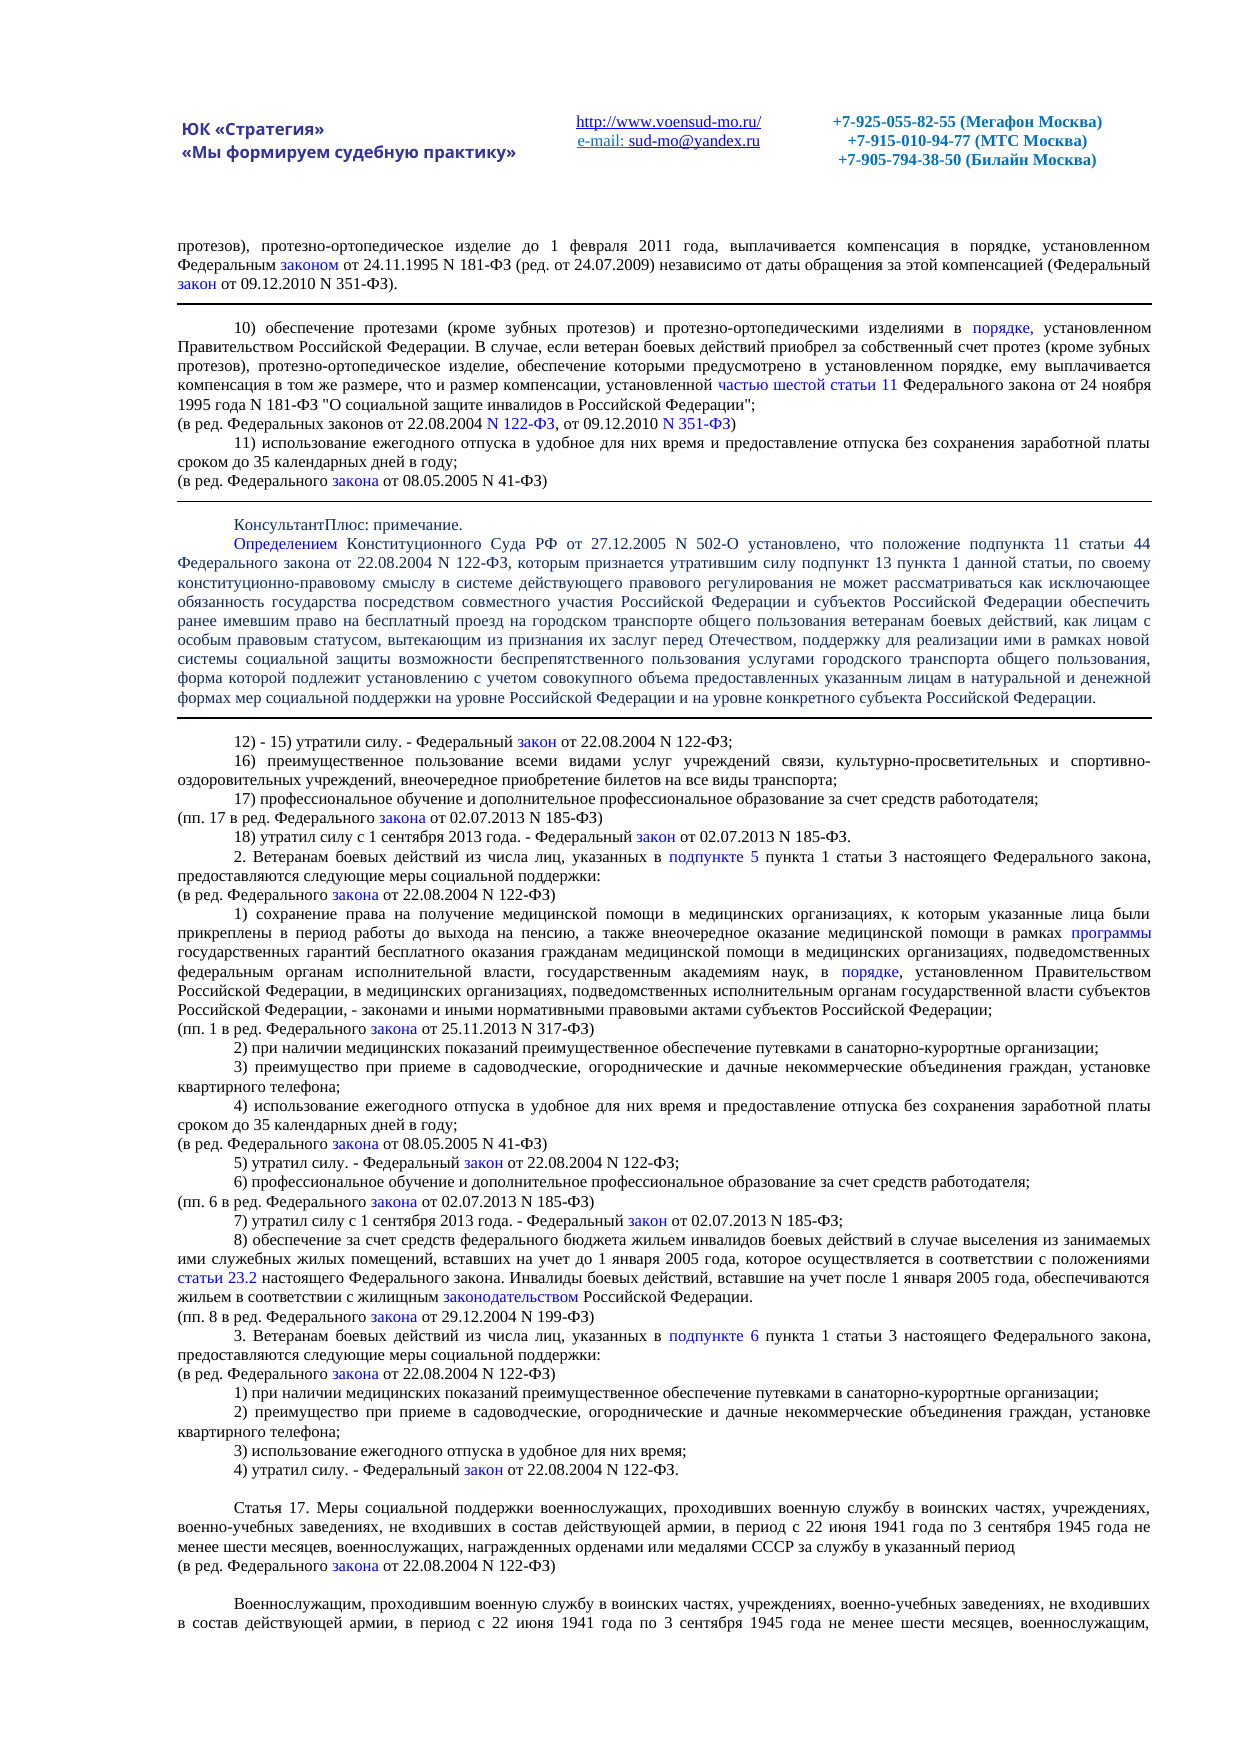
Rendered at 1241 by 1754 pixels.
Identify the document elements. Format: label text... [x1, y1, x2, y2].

text 2. Ветеранам боевых действий из числа лиц, указанных в подпункте 5 пункта 1 статьи 3 настоящего Федерального закона, предоставляются следующие меры социальной поддержки: [177, 846, 1152, 885]
text (пп. 17 в ред. Федерального закона от 02.07.2013 N 185-ФЗ) [177, 808, 1152, 827]
text 6) профессиональное обучение и дополнительное профессиональное образование за счет средств работодателя; [177, 1172, 1152, 1191]
text 3. Ветеранам боевых действий из числа лиц, указанных в подпункте 6 пункта 1 статьи 3 настоящего Федерального закона, предоставляются следующие меры социальной поддержки: [177, 1326, 1152, 1364]
text КонсультантПлюс: примечание. [177, 515, 1152, 534]
text 2) при наличии медицинских показаний преимущественное обеспечение путевками в санаторно-курортные организации; [177, 1038, 1152, 1057]
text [177, 1594, 1152, 1632]
text (в ред. Федерального закона от 08.05.2005 N 41-ФЗ) [177, 471, 1152, 490]
text 11) использование ежегодного отпуска в удобное для них время и предоставление отпуска без сохранения заработной платы сроком до 35 календарных дней в году; [177, 433, 1152, 471]
text 4) утратил силу. - Федеральный закон от 22.08.2004 N 122-ФЗ. [177, 1460, 1152, 1479]
text (в ред. Федерального закона от 22.08.2004 N 122-ФЗ) [177, 1556, 1152, 1575]
text 2) преимущество при приеме в садоводческие, огороднические и дачные некоммерческие объединения граждан, установке квартирного телефона; [177, 1402, 1152, 1441]
text Определением Конституционного Суда РФ от 27.12.2005 N 502-О установлено, что положение подпункта 11 статьи 44 Федерального закона от 22.08.2004 N 122-ФЗ, которым признается утратившим силу подпункт 13 пункта 1 данной статьи, по своему конституционно-правовому смыслу в системе действующего правового регулирования не может рассматриваться как исключающее обязанность государства посредством совместного участия Российской Федерации и субъектов Российской Федерации обеспечить ранее имевшим право на бесплатный проезд на городском транспорте общего пользования ветеранам боевых действий, как лицам с особым правовым статусом, вытекающим из признания их заслуг перед Отечеством, поддержку для реализации ими в рамках новой системы социальной защиты возможности беспрепятственного пользования услугами городского транспорта общего пользования, форма которой подлежит установлению с учетом совокупного объема предоставленных указанным лицам в натуральной и денежной формах мер социальной поддержки на уровне Российской Федерации и на уровне конкретного субъекта Российской Федерации. [177, 534, 1152, 707]
text 1) сохранение права на получение медицинской помощи в медицинских организациях, к которым указанные лица были прикреплены в период работы до выхода на пенсию, а также внеочередное оказание медицинской помощи в рамках программы государственных гарантий бесплатного оказания гражданам медицинской помощи в медицинских организациях, подведомственных федеральным органам исполнительной власти, государственным академиям наук, в порядке, установленном Правительством Российской Федерации, в медицинских организациях, подведомственных исполнительным органам государственной власти субъектов Российской Федерации, - законами и иными нормативными правовыми актами субъектов Российской Федерации; [177, 904, 1152, 1019]
text 1) при наличии медицинских показаний преимущественное обеспечение путевками в санаторно-курортные организации; [177, 1383, 1152, 1402]
text 17) профессиональное обучение и дополнительное профессиональное образование за счет средств работодателя; [177, 789, 1152, 808]
text 10) обеспечение протезами (кроме зубных протезов) и протезно-ортопедическими изделиями в порядке, установленном Правительством Российской Федерации. В случае, если ветеран боевых действий приобрел за собственный счет протез (кроме зубных протезов), протезно-ортопедическое изделие, обеспечение которыми предусмотрено в установленном порядке, ему выплачивается компенсация в том же размере, что и размер компенсации, установленной частью шестой статьи 11 Федерального закона от 24 ноября 1995 года N 181-ФЗ "О социальной защите инвалидов в Российской Федерации"; [177, 318, 1152, 413]
text (в ред. Федерального закона от 22.08.2004 N 122-ФЗ) [177, 1364, 1152, 1383]
text 12) - 15) утратили силу. - Федеральный закон от 22.08.2004 N 122-ФЗ; [177, 731, 1152, 751]
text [177, 235, 1152, 293]
text (в ред. Федеральных законов от 22.08.2004 N 122-ФЗ, от 09.12.2010 N 351-ФЗ) [177, 413, 1152, 433]
text 3) преимущество при приеме в садоводческие, огороднические и дачные некоммерческие объединения граждан, установке квартирного телефона; [177, 1057, 1152, 1096]
text (пп. 6 в ред. Федерального закона от 02.07.2013 N 185-ФЗ) [177, 1191, 1152, 1211]
text 7) утратил силу с 1 сентября 2013 года. - Федеральный закон от 02.07.2013 N 185-ФЗ; [177, 1211, 1152, 1230]
text 5) утратил силу. - Федеральный закон от 22.08.2004 N 122-ФЗ; [177, 1153, 1152, 1172]
text 4) использование ежегодного отпуска в удобное для них время и предоставление отпуска без сохранения заработной платы сроком до 35 календарных дней в году; [177, 1096, 1152, 1134]
text 8) обеспечение за счет средств федерального бюджета жильем инвалидов боевых действий в случае выселения из занимаемых ими служебных жилых помещений, вставших на учет до 1 января 2005 года, которое осуществляется в соответствии с положениями статьи 23.2 настоящего Федерального закона. Инвалиды боевых действий, вставшие на учет после 1 января 2005 года, обеспечиваются жильем в соответствии с жилищным законодательством Российской Федерации. [177, 1230, 1152, 1306]
text (в ред. Федерального закона от 22.08.2004 N 122-ФЗ) [177, 885, 1152, 904]
text 18) утратил силу с 1 сентября 2013 года. - Федеральный закон от 02.07.2013 N 185-ФЗ. [177, 827, 1152, 846]
text (пп. 1 в ред. Федерального закона от 25.11.2013 N 317-ФЗ) [177, 1019, 1152, 1038]
text (в ред. Федерального закона от 08.05.2005 N 41-ФЗ) [177, 1134, 1152, 1153]
text 16) преимущественное пользование всеми видами услуг учреждений связи, культурно-просветительных и спортивно-оздоровительных учреждений, внеочередное приобретение билетов на все виды транспорта; [177, 751, 1152, 789]
text 3) использование ежегодного отпуска в удобное для них время; [177, 1441, 1152, 1460]
text Статья 17. Меры социальной поддержки военнослужащих, проходивших военную службу в воинских частях, учреждениях, военно-учебных заведениях, не входивших в состав действующей армии, в период с 22 июня 1941 года по 3 сентября 1945 года не менее шести месяцев, военнослужащих, награжденных орденами или медалями СССР за службу в указанный период [177, 1498, 1152, 1556]
text (пп. 8 в ред. Федерального закона от 29.12.2004 N 199-ФЗ) [177, 1306, 1152, 1326]
